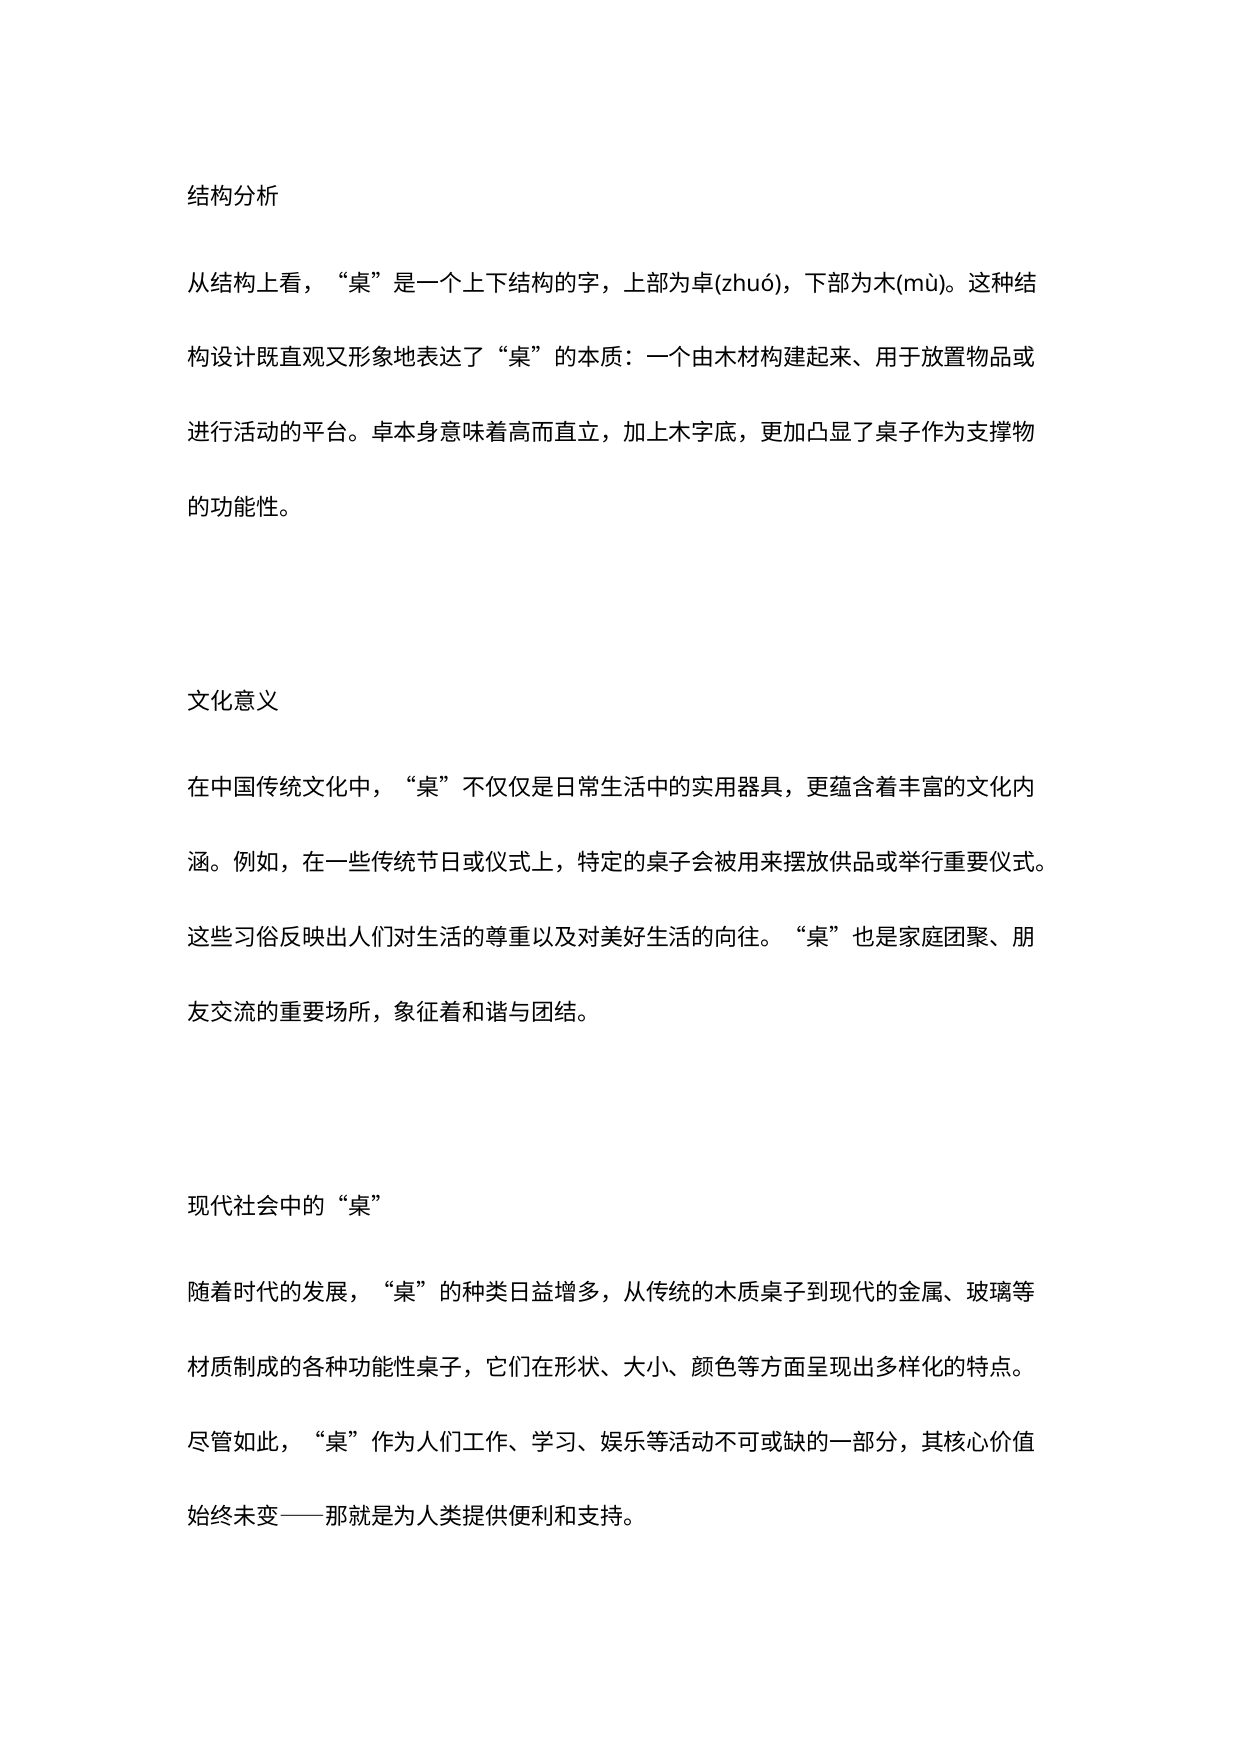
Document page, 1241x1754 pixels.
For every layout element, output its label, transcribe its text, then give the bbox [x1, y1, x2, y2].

text 结构分析 [187, 162, 1053, 227]
text 现代社会中的“桌” [187, 1172, 1053, 1237]
text 随着时代的发展，“桌”的种类日益增多，从传统的木质桌子到现代的金属、玻璃等材质制成的各种功能性桌子，它们在形状、大小、颜色等方面呈现出多样化的特点。尽管如此，“桌”作为人们工作、学习、娱乐等活动不可或缺的一部分，其核心价值始终未变——那就是为人类提供便利和支持。 [187, 1258, 1053, 1547]
text 文化意义 [187, 667, 1053, 732]
text 从结构上看，“桌”是一个上下结构的字，上部为卓(zhuó)，下部为木(mù)。这种结构设计既直观又形象地表达了“桌”的本质：一个由木材构建起来、用于放置物品或进行活动的平台。卓本身意味着高而直立，加上木字底，更加凸显了桌子作为支撑物的功能性。 [187, 248, 1053, 538]
text 在中国传统文化中，“桌”不仅仅是日常生活中的实用器具，更蕴含着丰富的文化内涵。例如，在一些传统节日或仪式上，特定的桌子会被用来摆放供品或举行重要仪式。这些习俗反映出人们对生活的尊重以及对美好生活的向往。“桌”也是家庭团聚、朋友交流的重要场所，象征着和谐与团结。 [187, 753, 1053, 1042]
